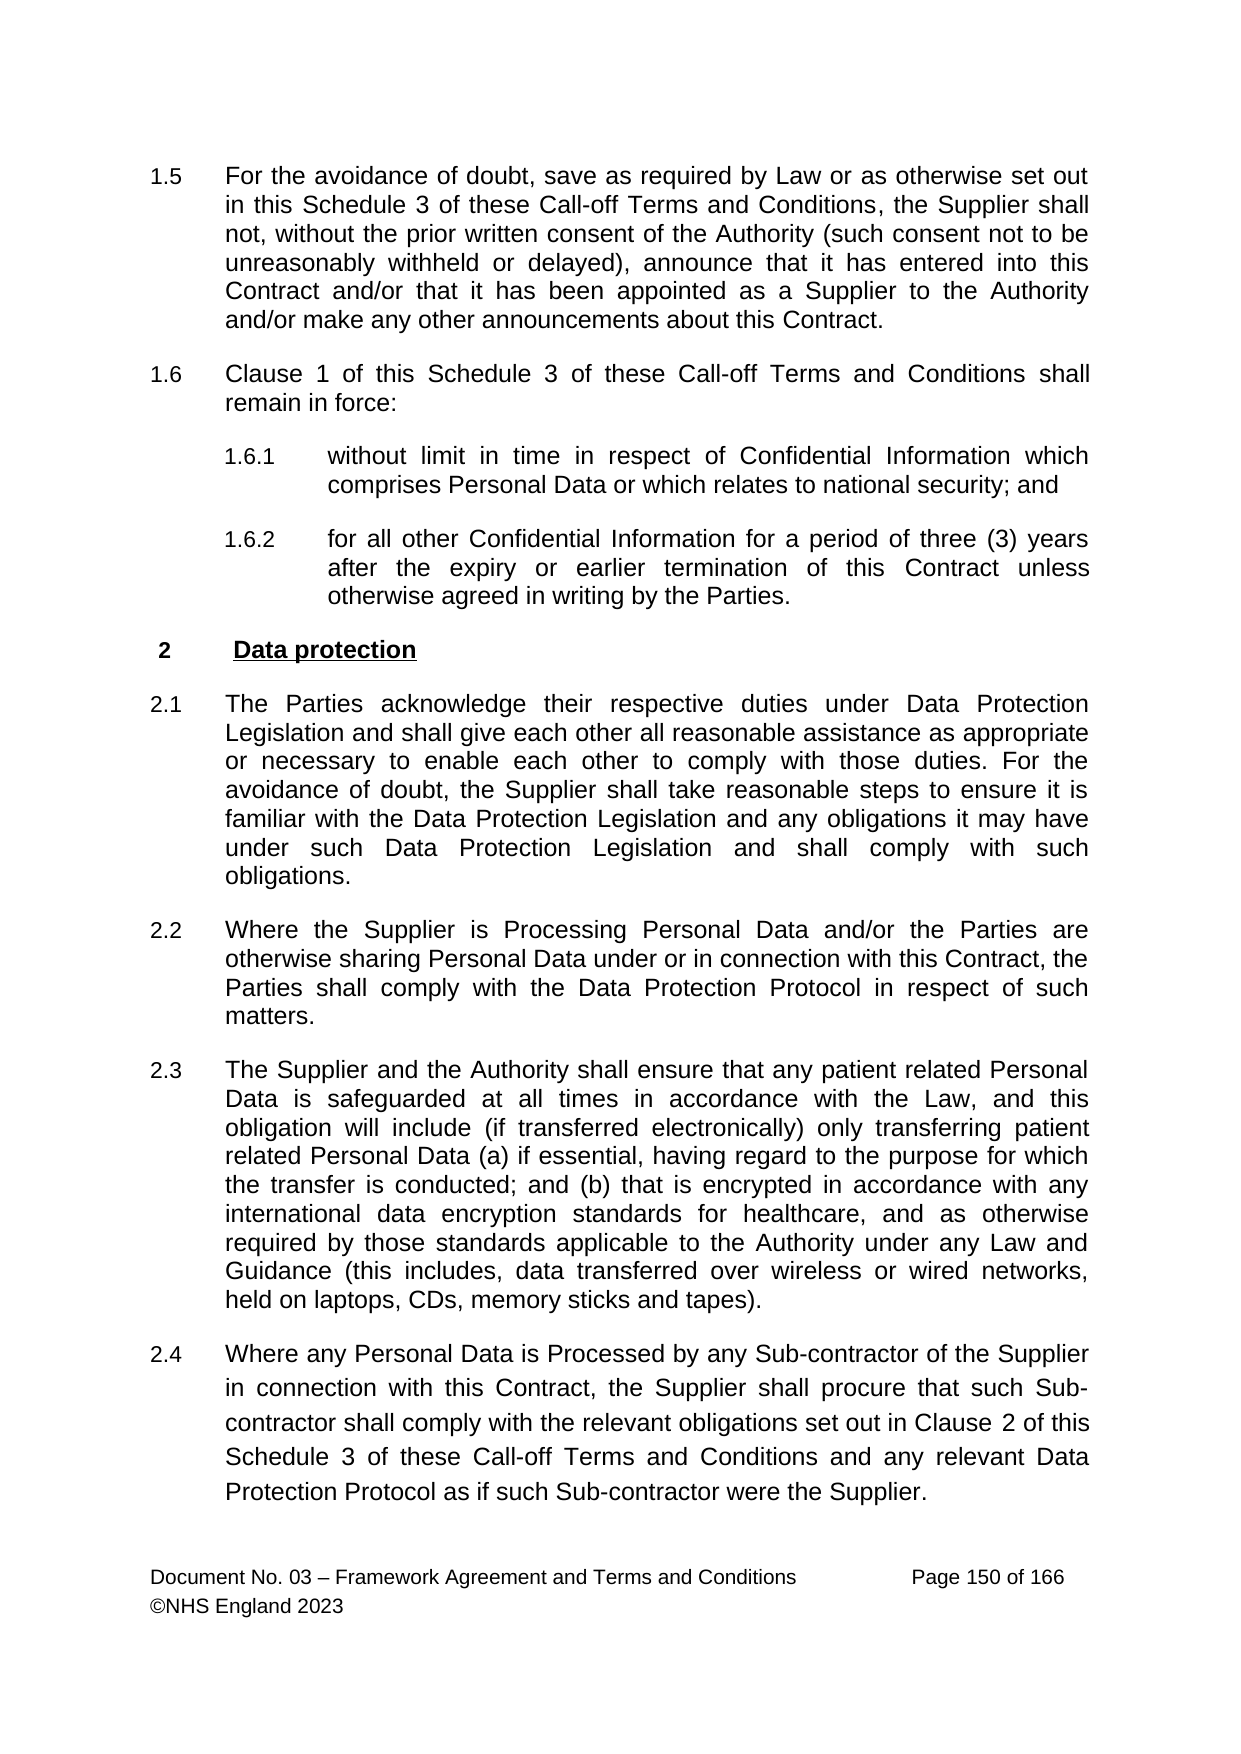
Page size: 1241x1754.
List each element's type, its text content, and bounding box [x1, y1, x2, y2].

subtitle The Parties acknowledge their respective duties under Data Protection Legislation and shall give each other all reasonable assistance as appropriate or necessary to enable each other to comply with those duties. For the avoidance of doubt, the Supplier shall take reasonable steps to ensure it is familiar with the Data Protection Legislation and any obligations it may have under such Data Protection Legislation and shall comply with such obligations. [150, 689, 1090, 890]
subtitle Clause 1 of this Schedule 3 of these Call-off Terms and Conditions shall remain in force: [150, 359, 1090, 416]
subtitle Data protection [158, 635, 1090, 664]
subtitle The Supplier and the Authority shall ensure that any patient related Personal Data is safeguarded at all times in accordance with the Law, and this obligation will include (if transferred electronically) only transferring patient related Personal Data (a) if essential, having regard to the purpose for which the transfer is conducted; and (b) that is encrypted in accordance with any international data encryption standards for healthcare, and as otherwise required by those standards applicable to the Authority under any Law and Guidance (this includes, data transferred over wireless or wired networks, held on laptops, CDs, memory sticks and tapes). [150, 1055, 1090, 1314]
subtitle For the avoidance of doubt, save as required by Law or as otherwise set out in this Schedule 3 of these Call-off Terms and Conditions, the Supplier shall not, without the prior written consent of the Authority (such consent not to be unreasonably withheld or delayed), announce that it has entered into this Contract and/or that it has been appointed as a Supplier to the Authority and/or make any other announcements about this Contract. [150, 161, 1090, 334]
subtitle Where any Personal Data is Processed by any Sub-contractor of the Supplier in connection with this Contract, the Supplier shall procure that such Sub-contractor shall comply with the relevant obligations set out in Clause 2 of this Schedule 3 of these Call-off Terms and Conditions and any relevant Data Protection Protocol as if such Sub-contractor were the Supplier. [150, 1339, 1090, 1505]
subtitle for all other Confidential Information for a period of three (3) years after the expiry or earlier termination of this Contract unless otherwise agreed in writing by the Parties. [224, 524, 1090, 610]
subtitle without limit in time in respect of Confidential Information which comprises Personal Data or which relates to national security; and [224, 441, 1090, 499]
subtitle Where the Supplier is Processing Personal Data and/or the Parties are otherwise sharing Personal Data under or in connection with this Contract, the Parties shall comply with the Data Protection Protocol in respect of such matters. [150, 915, 1090, 1030]
